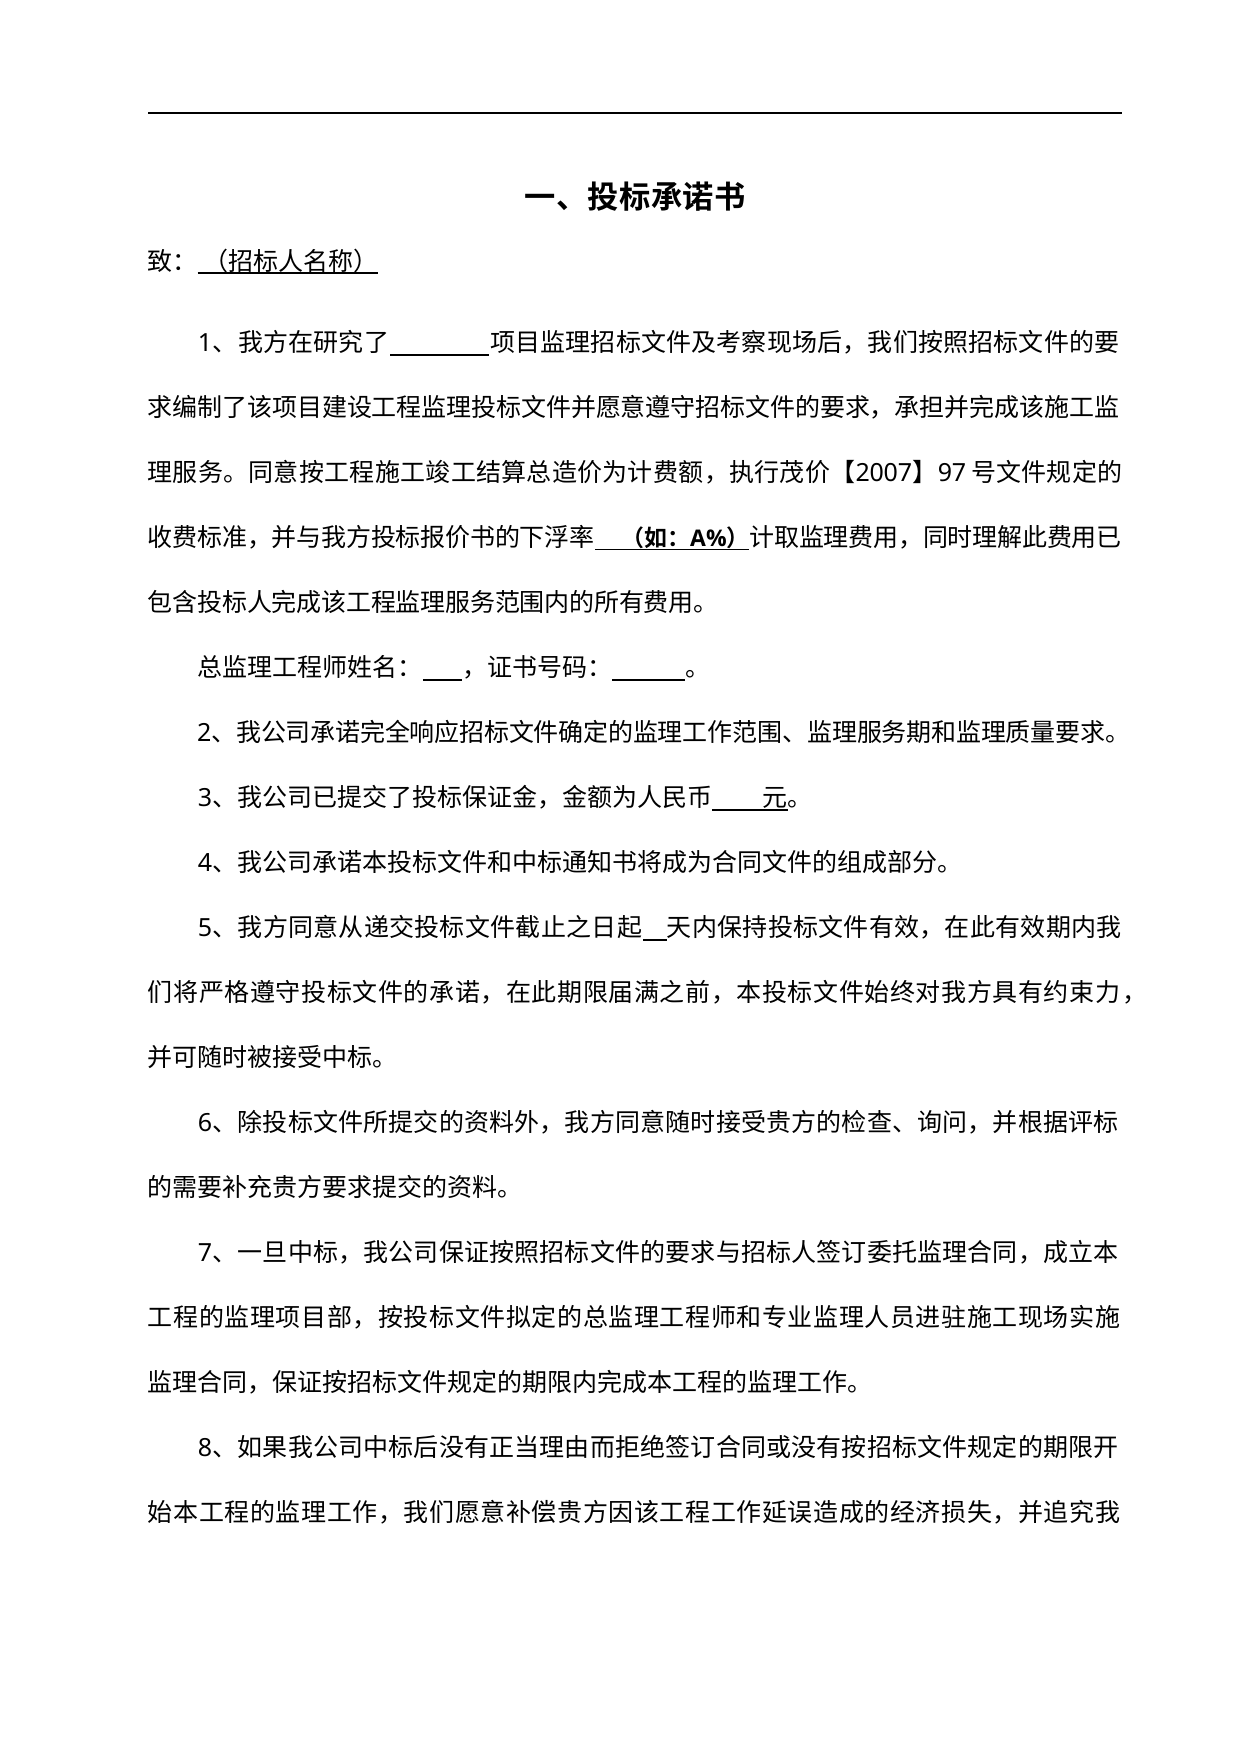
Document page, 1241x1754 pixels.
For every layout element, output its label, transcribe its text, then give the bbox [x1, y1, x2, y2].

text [148, 1413, 1122, 1543]
text 3、我公司已提交了投标保证金，金额为人民币 元。 [148, 763, 1122, 828]
text 总监理工程师姓名： ，证书号码： 。 [148, 633, 1122, 698]
text 2、我公司承诺完全响应招标文件确定的监理工作范围、监理服务期和监理质量要求。 [148, 698, 1122, 763]
text 1、我方在研究了 项目监理招标文件及考察现场后，我们按照招标文件的要求编制了该项目建设工程监理投标文件并愿意遵守招标文件的要求，承担并完成该施工监理服务。同意按工程施工竣工结算总造价为计费额，执行茂价【2007】97号文件规定的收费标准，并与我方投标报价书的下浮率 （如：A%）计取监理费用，同时理解此费用已包含投标人完成该工程监理服务范围内的所有费用。 [148, 308, 1122, 633]
text 7、一旦中标，我公司保证按照招标文件的要求与招标人签订委托监理合同，成立本工程的监理项目部，按投标文件拟定的总监理工程师和专业监理人员进驻施工现场实施监理合同，保证按招标文件规定的期限内完成本工程的监理工作。 [148, 1218, 1122, 1413]
text （自行编制）一、投标承诺书 [148, 162, 1122, 227]
text 致： （招标人名称） [148, 227, 1122, 292]
text 6、除投标文件所提交的资料外，我方同意随时接受贵方的检查、询问，并根据评标的需要补充贵方要求提交的资料。 [148, 1088, 1122, 1218]
text 5、我方同意从递交投标文件截止之日起 天内保持投标文件有效，在此有效期内我们将严格遵守投标文件的承诺，在此期限届满之前，本投标文件始终对我方具有约束力，并可随时被接受中标。 [148, 893, 1122, 1088]
text 4、我公司承诺本投标文件和中标通知书将成为合同文件的组成部分。 [148, 828, 1122, 893]
